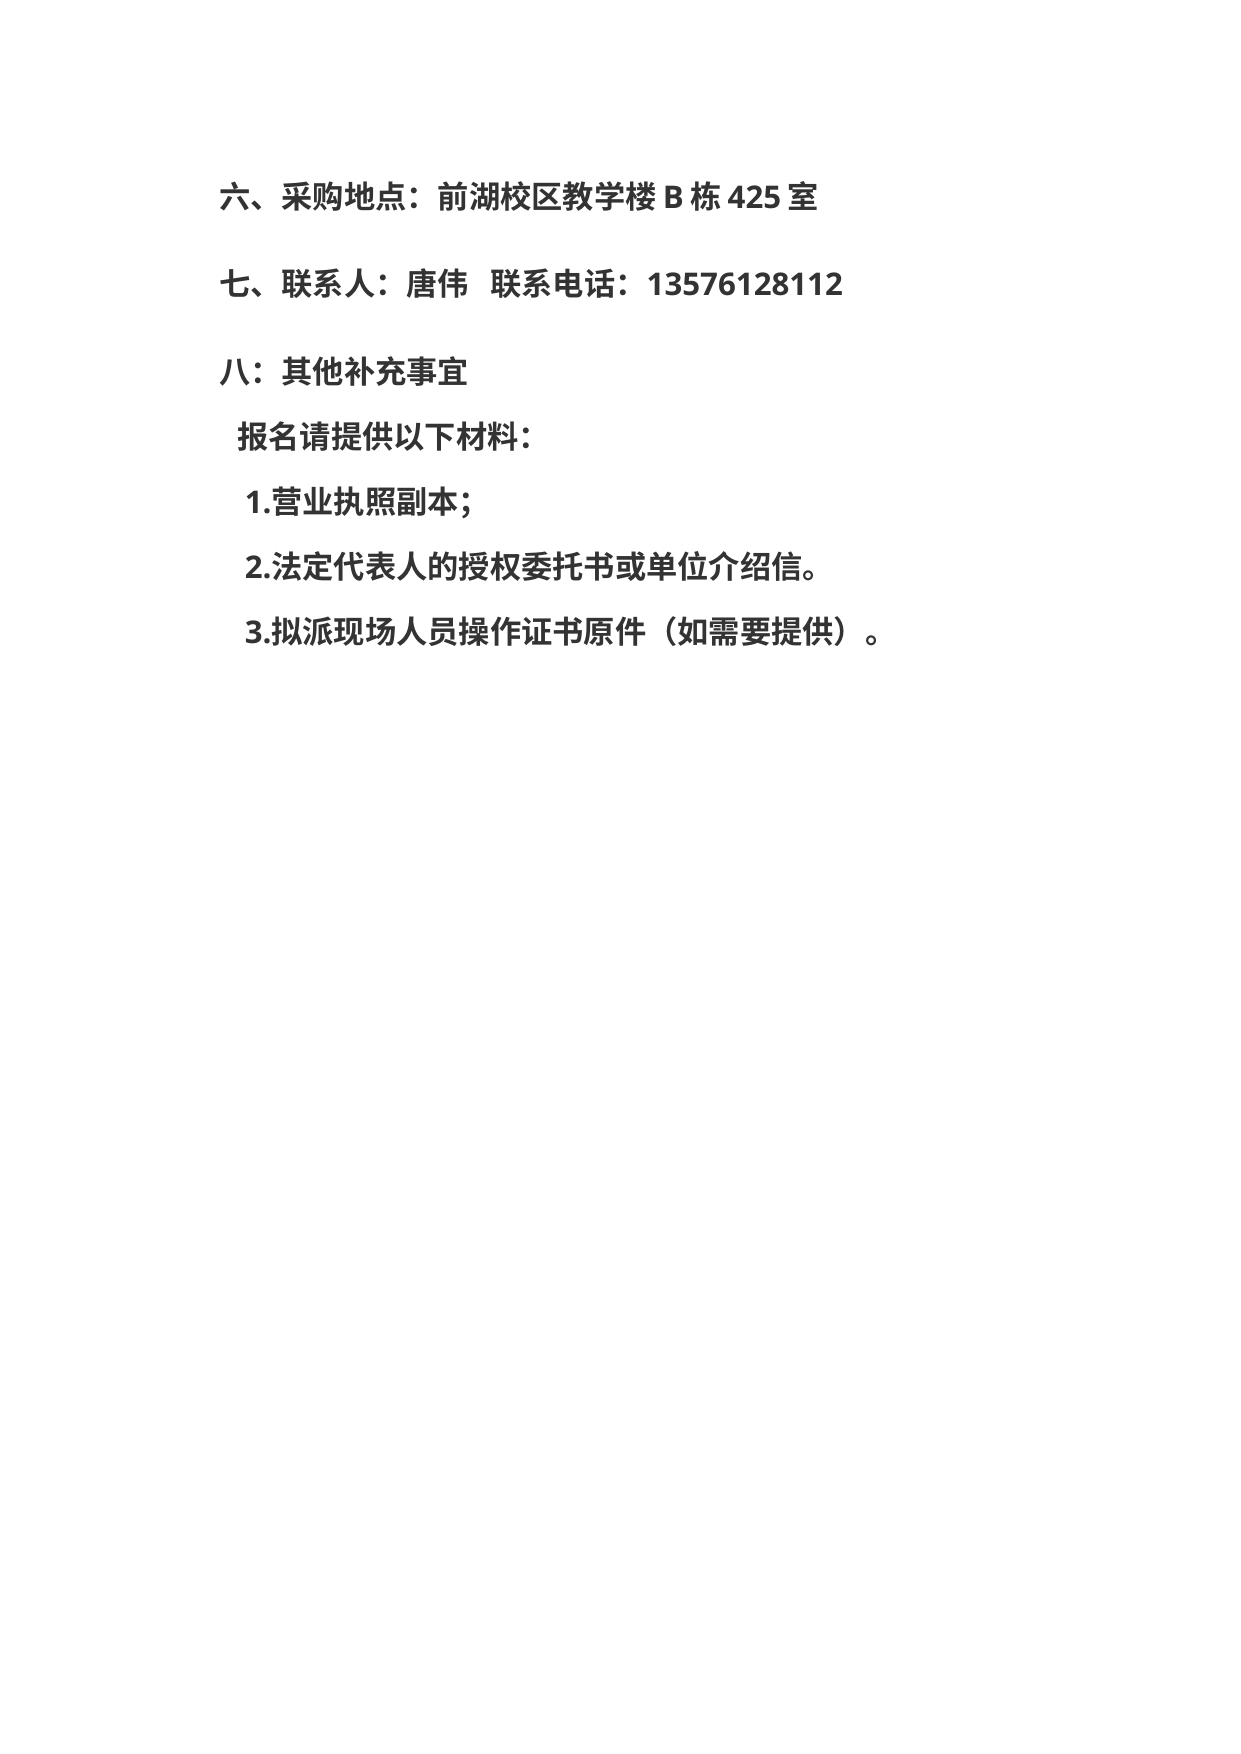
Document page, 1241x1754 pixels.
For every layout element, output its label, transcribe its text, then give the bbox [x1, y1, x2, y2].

text 1.营业执照副本； [187, 467, 1053, 532]
text 3.拟派现场人员操作证书原件（如需要提供）。 [187, 597, 1053, 662]
text 2.法定代表人的授权委托书或单位介绍信。 [187, 532, 1053, 597]
text 六、采购地点：前湖校区教学楼B栋425室 [187, 162, 1053, 227]
text 七、联系人：唐伟 联系电话：13576128112 [187, 250, 1053, 315]
text 八：其他补充事宜 [187, 337, 1053, 402]
text 报名请提供以下材料： [187, 402, 1053, 467]
